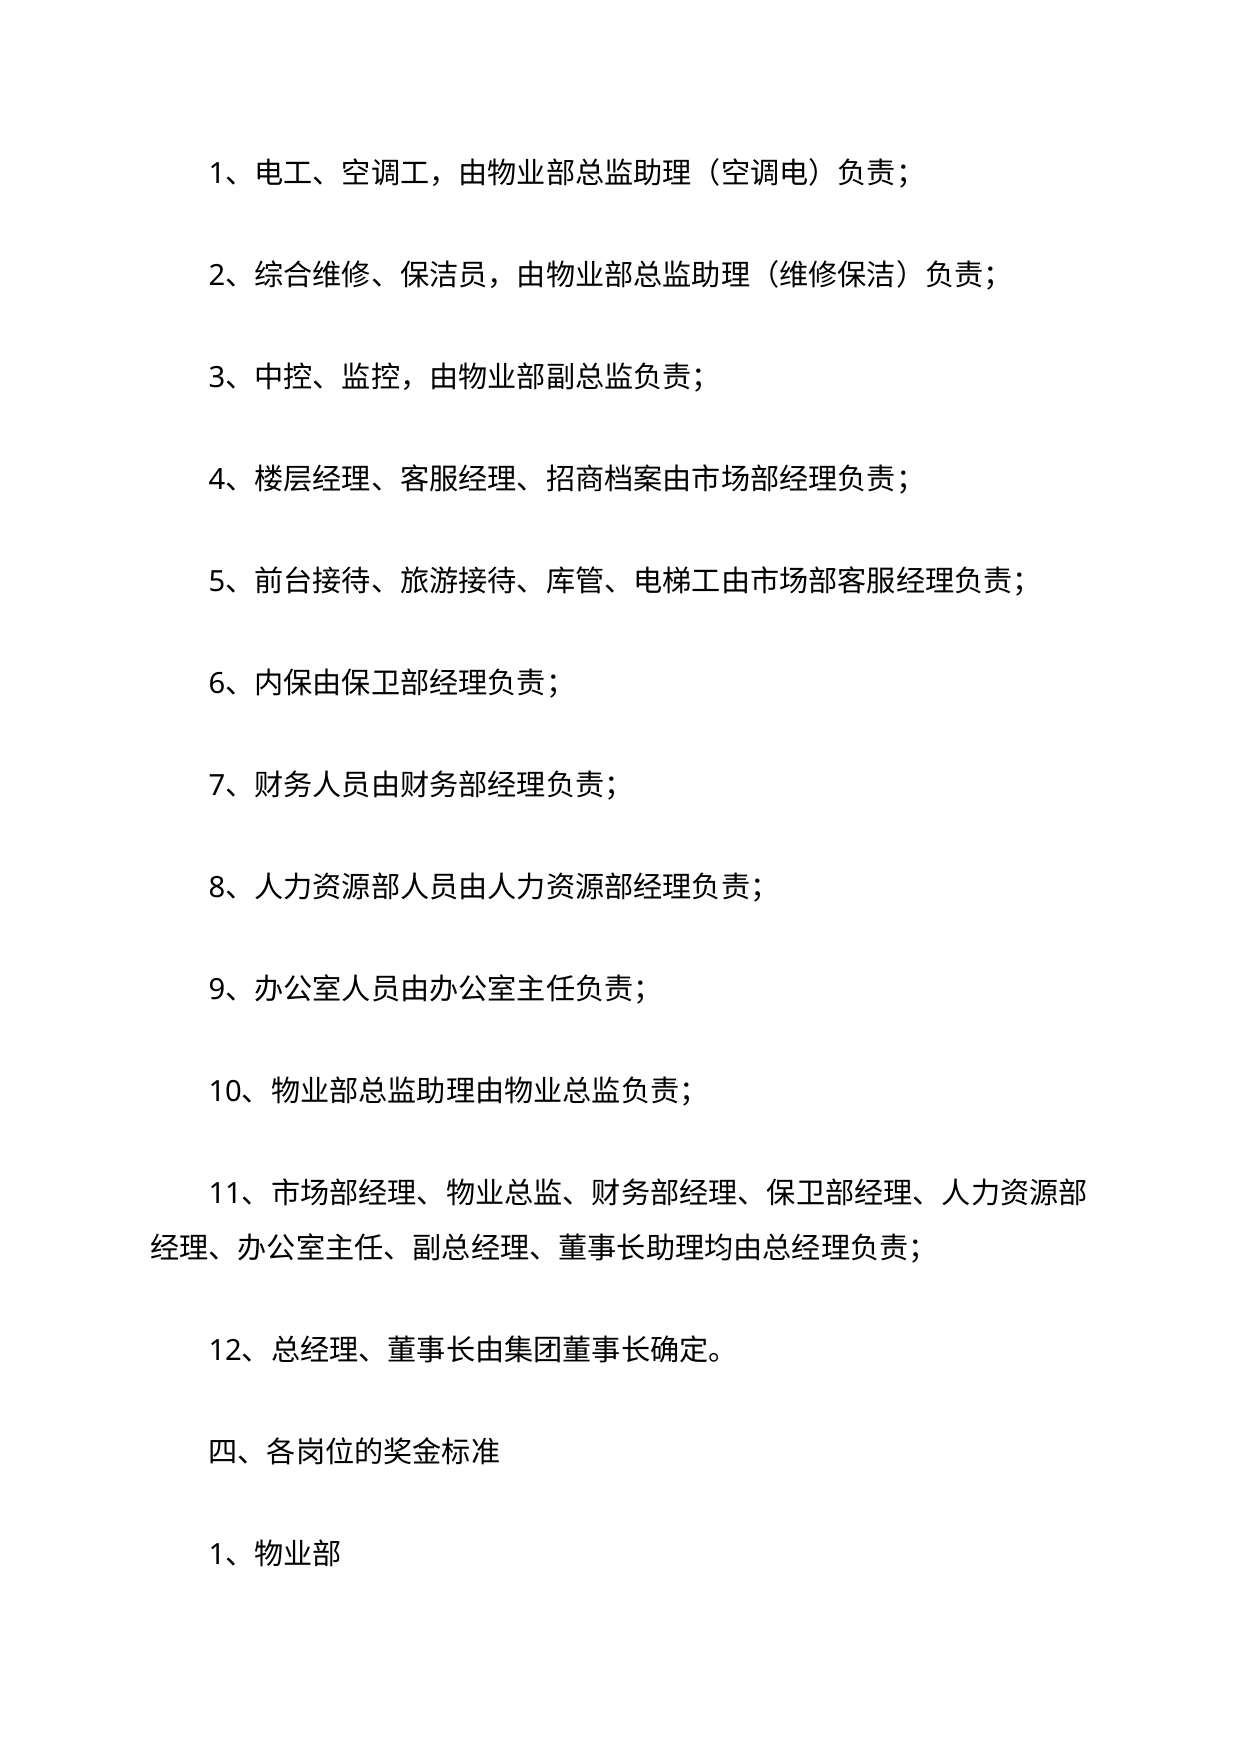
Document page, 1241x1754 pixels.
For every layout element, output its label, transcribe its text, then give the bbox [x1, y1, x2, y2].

text 10、物业部总监助理由物业总监负责； [150, 1068, 1090, 1110]
text 7、财务人员由财务部经理负责； [150, 762, 1090, 804]
text 9、办公室人员由办公室主任负责； [150, 966, 1090, 1008]
text 3、中控、监控，由物业部副总监负责； [150, 354, 1090, 396]
text 6、内保由保卫部经理负责； [150, 660, 1090, 702]
text 四、各岗位的奖金标准 [150, 1428, 1090, 1471]
text 1、电工、空调工，由物业部总监助理（空调电）负责； [150, 150, 1090, 192]
text 1、物业部 [150, 1530, 1090, 1573]
text 12、总经理、董事长由集团董事长确定。 [150, 1327, 1090, 1369]
text 11、市场部经理、物业总监、财务部经理、保卫部经理、人力资源部经理、办公室主任、副总经理、董事长助理均由总经理负责； [150, 1170, 1090, 1267]
text 8、人力资源部人员由人力资源部经理负责； [150, 864, 1090, 906]
text 2、综合维修、保洁员，由物业部总监助理（维修保洁）负责； [150, 252, 1090, 294]
text 4、楼层经理、客服经理、招商档案由市场部经理负责； [150, 456, 1090, 498]
text 5、前台接待、旅游接待、库管、电梯工由市场部客服经理负责； [150, 558, 1090, 600]
